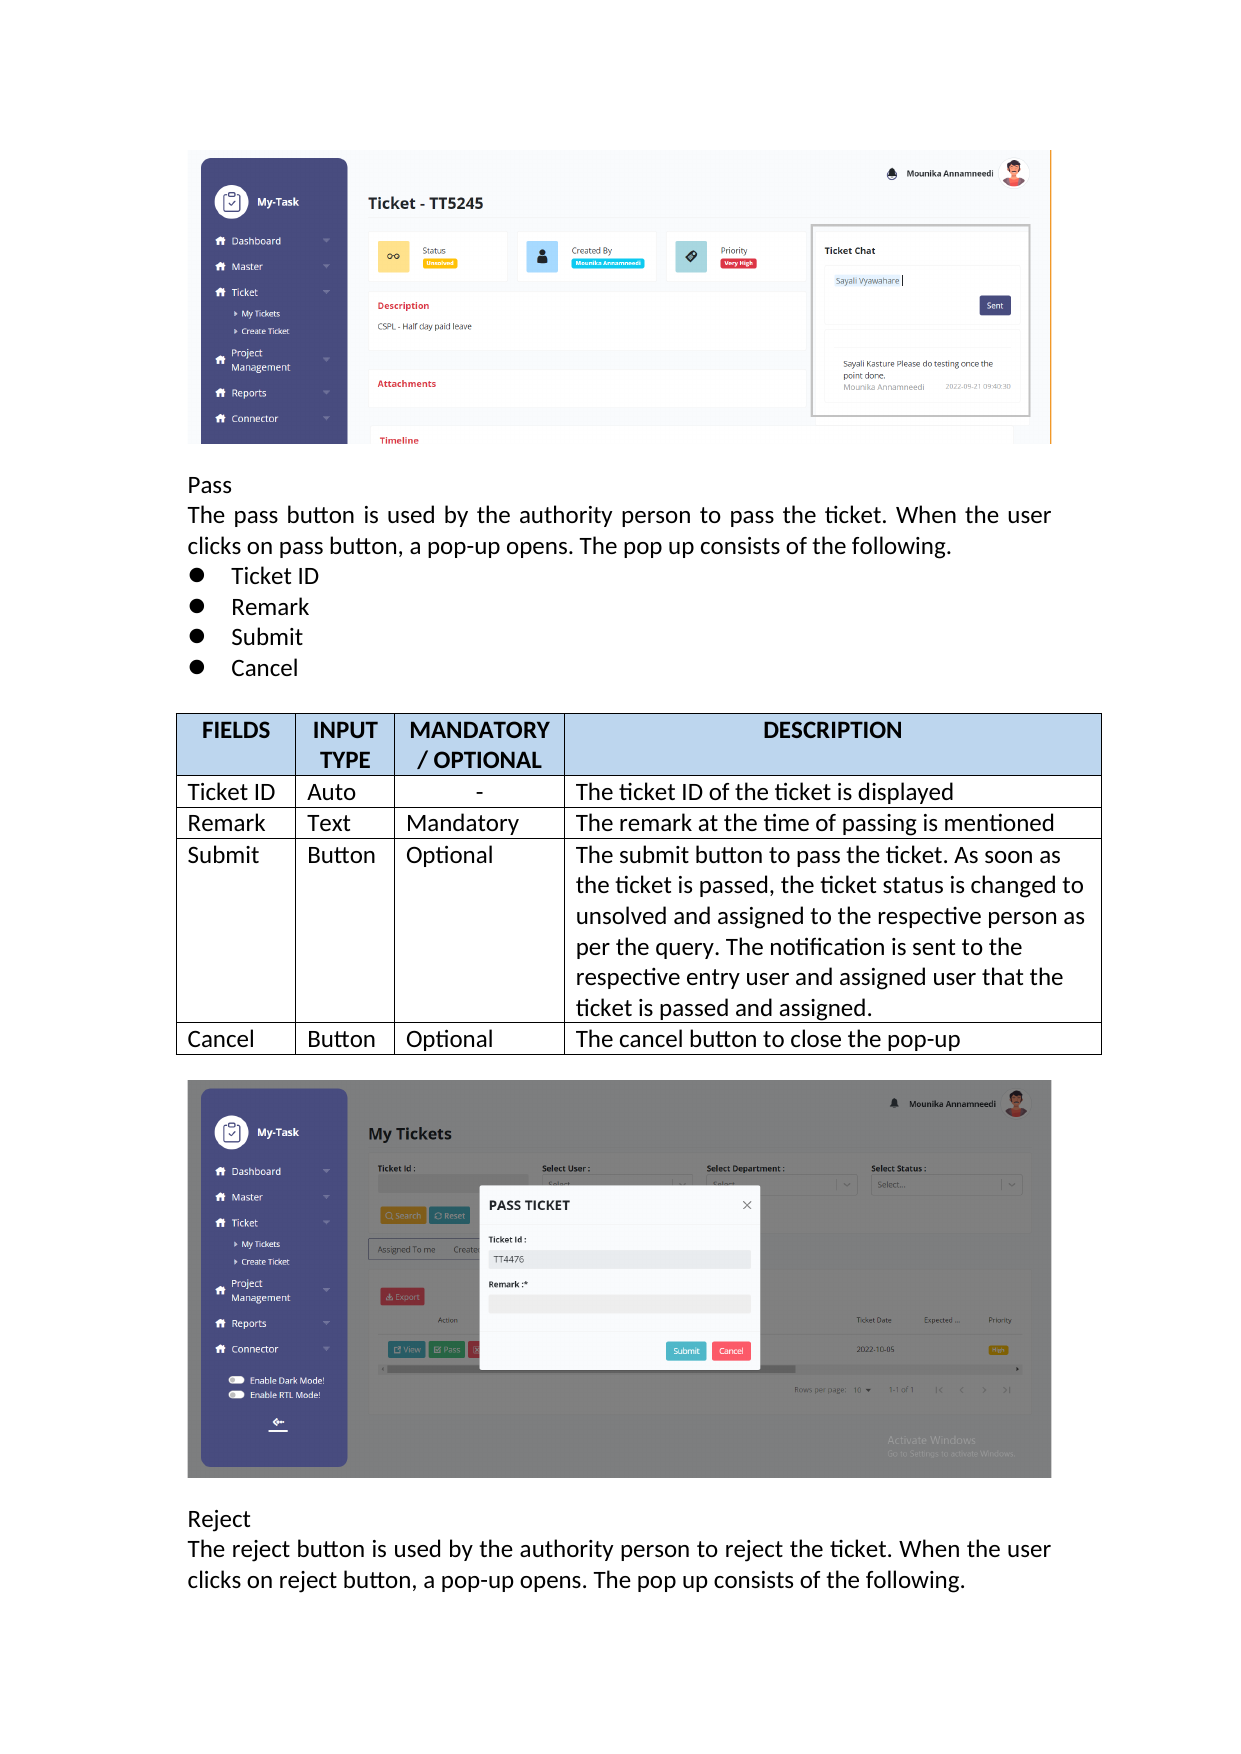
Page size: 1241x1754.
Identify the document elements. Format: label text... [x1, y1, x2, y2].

table_cell Cancel [177, 1023, 295, 1054]
text Reject [187, 1503, 1053, 1533]
text Pass [187, 469, 1053, 499]
table_cell Auto [296, 776, 394, 807]
list Cancel [187, 652, 1053, 682]
table_cell Mandatory [395, 808, 564, 838]
table_cell The remark at the time of passing is mentioned [565, 808, 1101, 838]
table_cell Text [296, 808, 394, 838]
table_header MANDATORY/ OPTIONAL [395, 714, 564, 775]
table_cell Button [296, 1023, 394, 1054]
text The pass button is used by the authority person to pass the ticket. When the user clicks on pass button, a pop-up opens. The pop up consists of the following. [187, 499, 1053, 560]
picture [187, 1080, 1052, 1478]
table_cell Optional [395, 1023, 564, 1054]
list Remark [187, 591, 1053, 621]
table_header INPUT TYPE [296, 714, 394, 775]
text The reject button is used by the authority person to reject the ticket. When the user clicks on reject button, a pop-up opens. The pop up consists of the following. [187, 1533, 1053, 1594]
table_cell Ticket ID [177, 776, 295, 807]
table_header DESCRIPTION [565, 714, 1101, 775]
table_cell - [395, 776, 564, 807]
table_cell Optional [395, 839, 564, 1022]
table_cell Remark [177, 808, 295, 838]
list Ticket ID [187, 560, 1053, 591]
table_cell The ticket ID of the ticket is displayed [565, 776, 1101, 807]
table_cell The submit button to pass the ticket. As soon as the ticket is passed, the ticket status is changed to unsolved and assigned to the respective person as per the query. The notification is sent to the respective entry user and assigned user that the ticket is passed and assigned. [565, 839, 1101, 1022]
table_header FIELDS [177, 714, 295, 775]
list Submit [187, 621, 1053, 652]
table_cell Button [296, 839, 394, 1022]
table_cell The cancel button to close the pop-up [565, 1023, 1101, 1054]
table_cell Submit [177, 839, 295, 1022]
picture [187, 150, 1052, 444]
